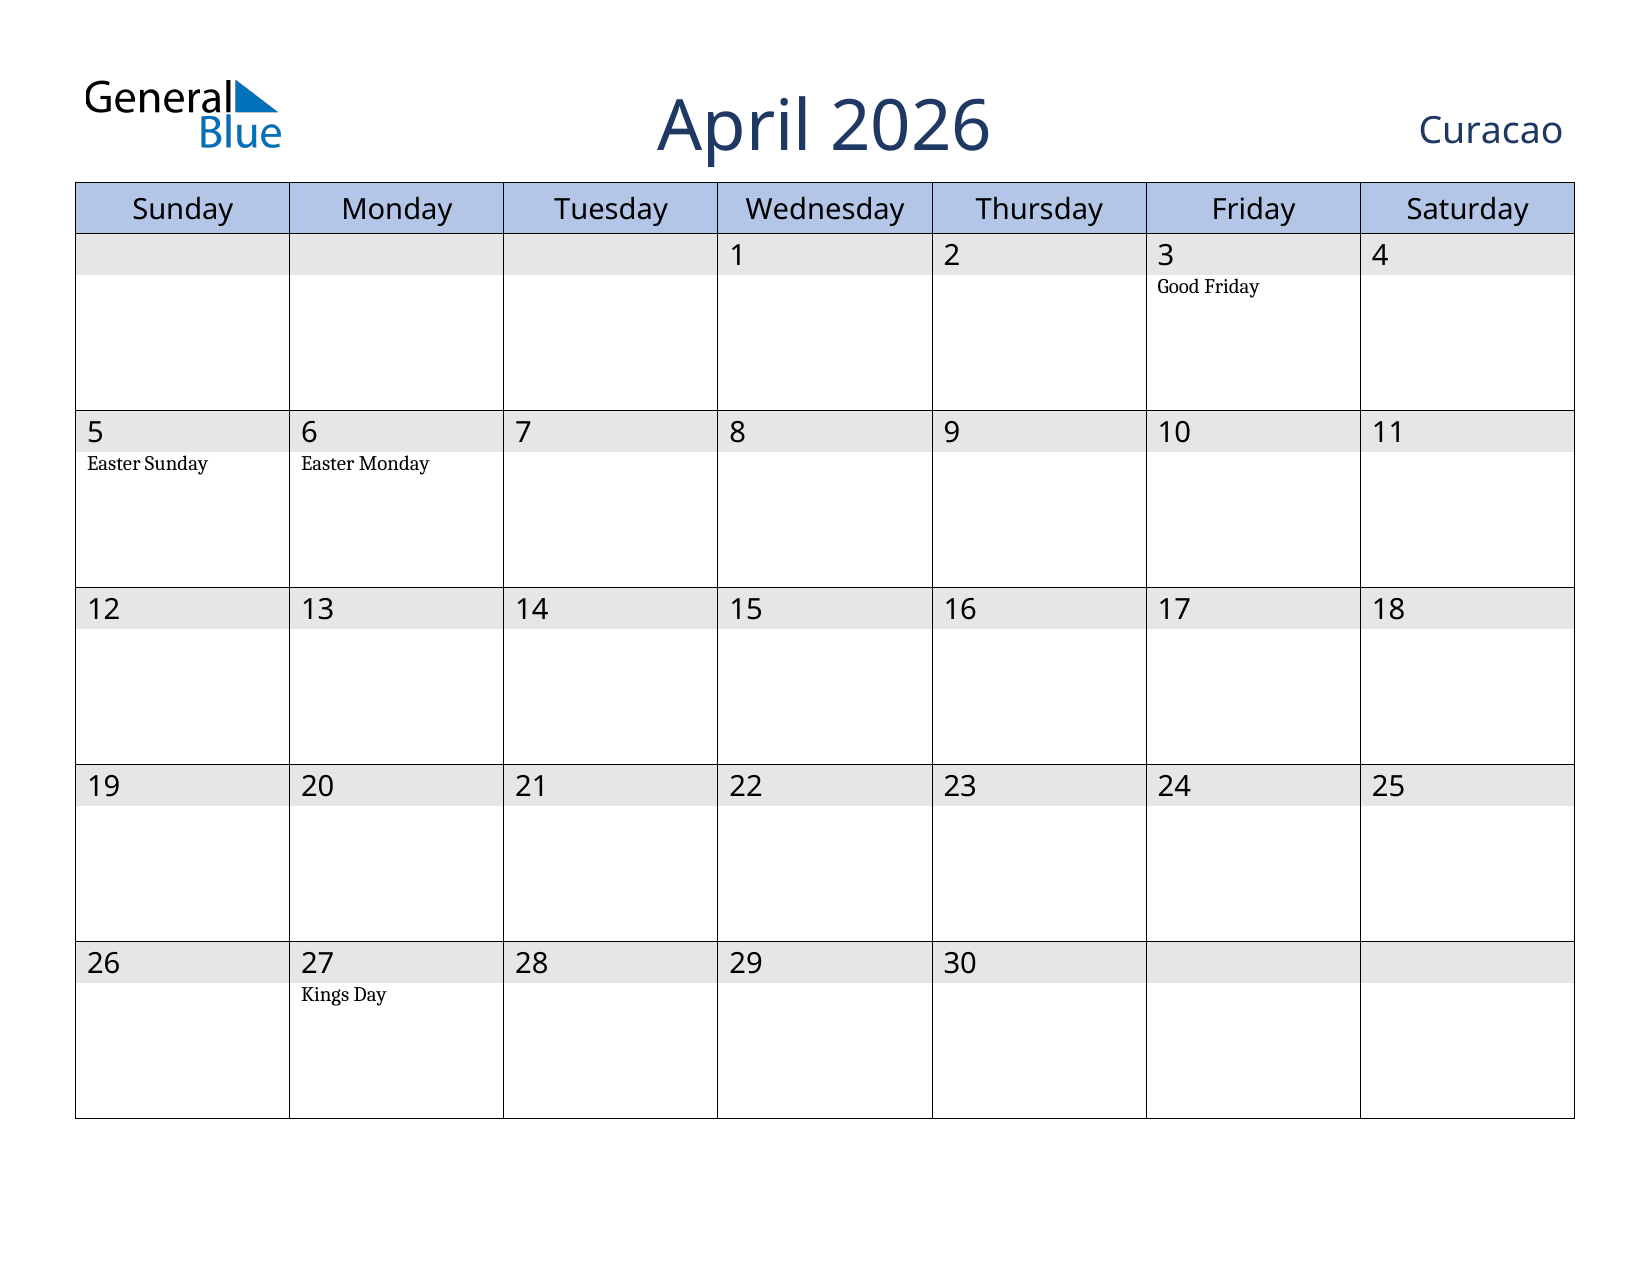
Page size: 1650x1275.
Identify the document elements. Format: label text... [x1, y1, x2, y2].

table_cell 30 [933, 942, 1146, 983]
table_cell 12 [76, 588, 289, 629]
table_cell Friday [1147, 183, 1360, 233]
table_cell [504, 983, 717, 1118]
table_cell [718, 806, 932, 941]
table_header April 2026 [504, 75, 1146, 182]
table_cell 13 [290, 588, 503, 629]
table_cell 3 [1147, 234, 1360, 275]
table_cell [1147, 452, 1360, 587]
table_cell Saturday [1361, 183, 1574, 233]
table_cell [933, 452, 1146, 587]
table_cell 26 [76, 942, 289, 983]
table_cell [1361, 983, 1574, 1118]
table_cell Tuesday [504, 183, 717, 233]
table_cell 28 [504, 942, 717, 983]
table_cell 27 [290, 942, 503, 983]
table_cell [933, 275, 1146, 410]
table_cell 2 [933, 234, 1146, 275]
table_cell [504, 275, 717, 410]
table_cell Sunday [76, 183, 289, 233]
table_cell Kings Day [290, 983, 503, 1118]
table_cell [718, 629, 932, 764]
table_cell Easter Sunday [76, 452, 289, 587]
table_cell [504, 234, 717, 275]
table_cell [1361, 942, 1574, 983]
table_header Curacao [1146, 75, 1574, 182]
table_cell 9 [933, 411, 1146, 452]
table_cell 18 [1361, 588, 1574, 629]
table_cell [504, 629, 717, 764]
table_cell 25 [1361, 765, 1574, 806]
table_cell [933, 983, 1146, 1118]
table_cell 15 [718, 588, 932, 629]
table_cell [290, 806, 503, 941]
table_cell 23 [933, 765, 1146, 806]
table_cell [76, 275, 289, 410]
table_cell 11 [1361, 411, 1574, 452]
table_cell [76, 629, 289, 764]
table_cell Thursday [933, 183, 1146, 233]
table_cell 20 [290, 765, 503, 806]
table_header [76, 75, 503, 182]
table_cell 21 [504, 765, 717, 806]
table_cell 16 [933, 588, 1146, 629]
table_cell [718, 983, 932, 1118]
table_cell [933, 806, 1146, 941]
table_cell Good Friday [1147, 275, 1360, 410]
table_cell [290, 275, 503, 410]
table_cell [1147, 629, 1360, 764]
table_cell 17 [1147, 588, 1360, 629]
table_cell [290, 234, 503, 275]
table_cell [718, 452, 932, 587]
table_cell [504, 452, 717, 587]
table_cell [718, 275, 932, 410]
table_cell 10 [1147, 411, 1360, 452]
picture [86, 80, 281, 148]
table_cell 6 [290, 411, 503, 452]
table_cell [1147, 983, 1360, 1118]
table_cell 24 [1147, 765, 1360, 806]
table_cell 1 [718, 234, 932, 275]
table_cell [1361, 806, 1574, 941]
table_cell 4 [1361, 234, 1574, 275]
table_cell [1361, 452, 1574, 587]
table_cell [1147, 942, 1360, 983]
table_cell [933, 629, 1146, 764]
table_cell [504, 806, 717, 941]
table_cell 29 [718, 942, 932, 983]
table_cell [76, 983, 289, 1118]
table_cell [290, 629, 503, 764]
table_cell [1361, 275, 1574, 410]
table_cell [76, 806, 289, 941]
table_cell 5 [76, 411, 289, 452]
table_cell Monday [290, 183, 503, 233]
table_cell 7 [504, 411, 717, 452]
table_cell 22 [718, 765, 932, 806]
table_cell 19 [76, 765, 289, 806]
table_cell 8 [718, 411, 932, 452]
table_cell [1147, 806, 1360, 941]
table_cell [1361, 629, 1574, 764]
table_cell Wednesday [718, 183, 932, 233]
table_cell 14 [504, 588, 717, 629]
table_cell [76, 234, 289, 275]
table_cell Easter Monday [290, 452, 503, 587]
